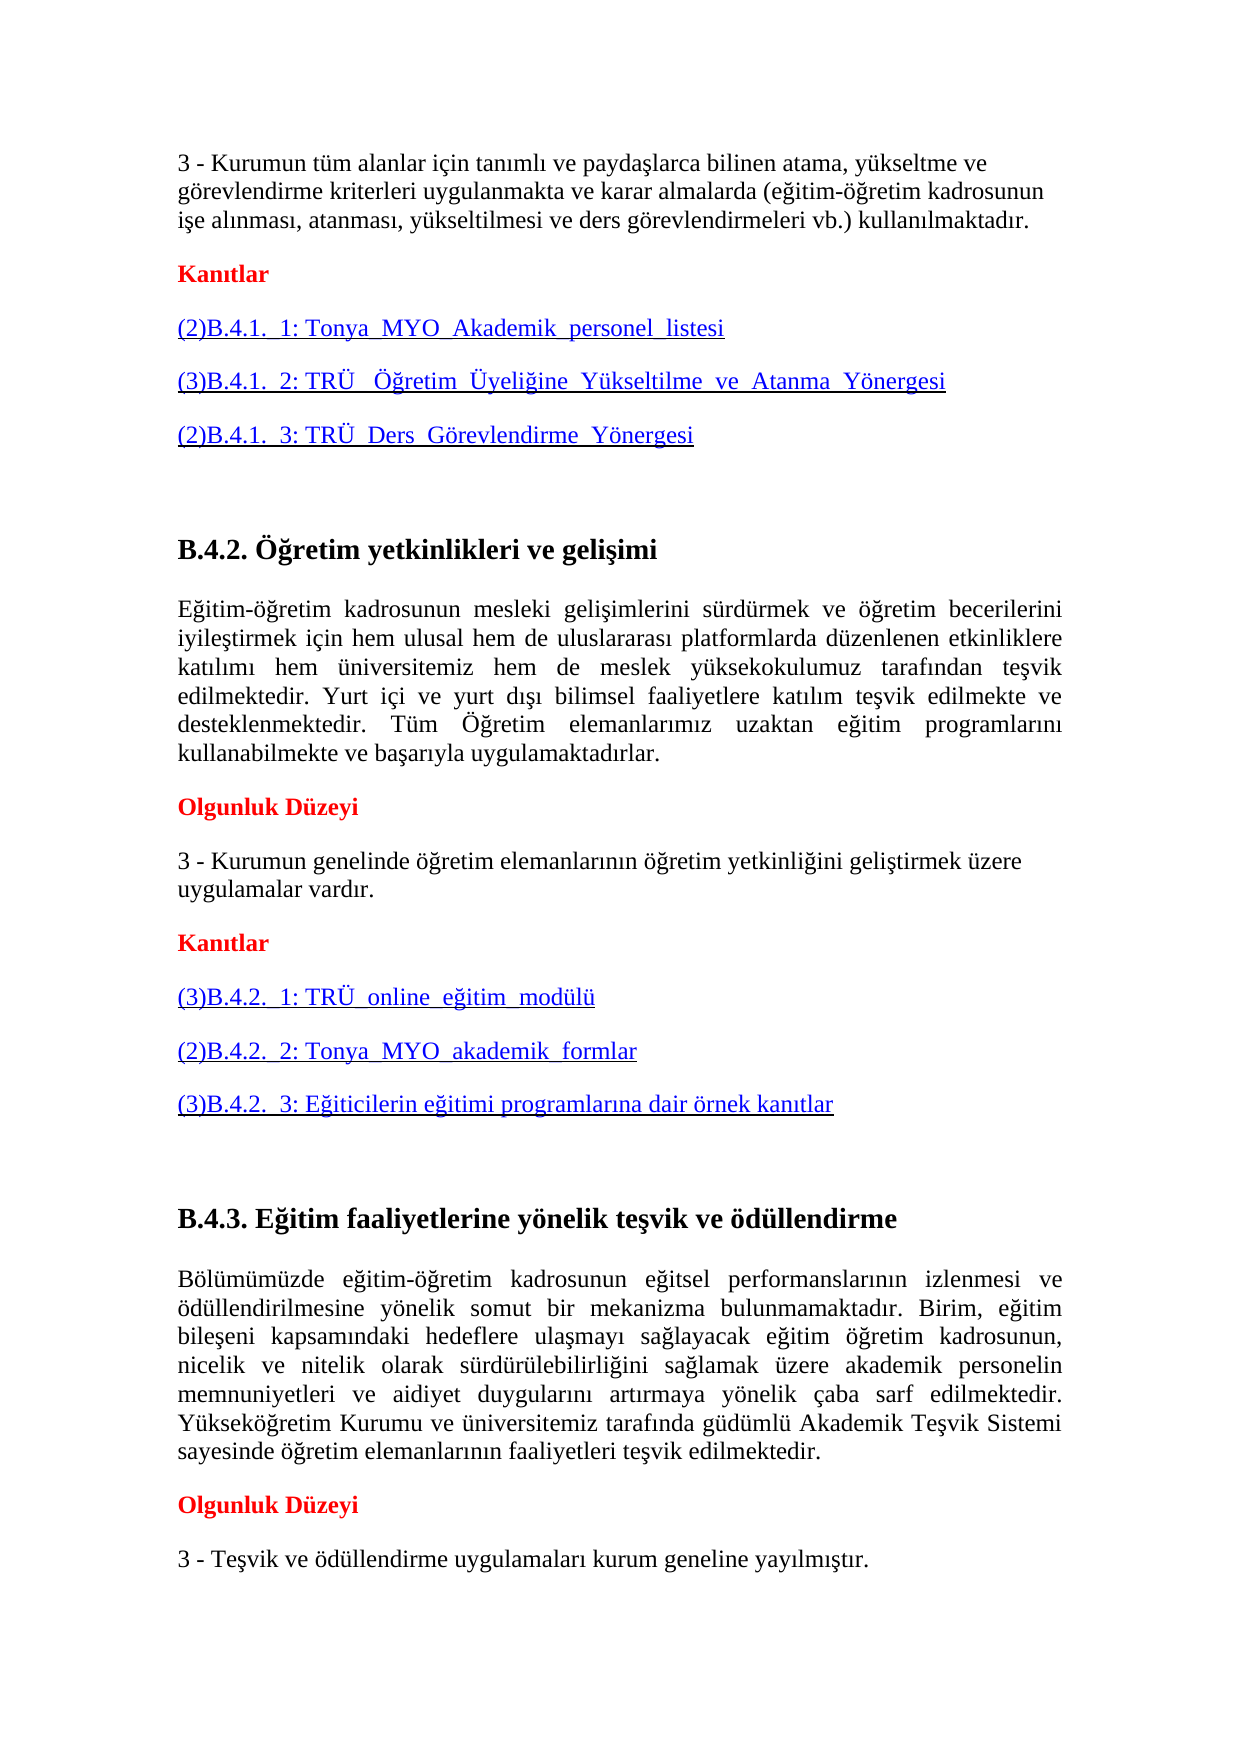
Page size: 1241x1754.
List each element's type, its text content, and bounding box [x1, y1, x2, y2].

text (2)B.4.2._2: Tonya_MYO_akademik_formlar [177, 1036, 1063, 1064]
text Bölümümüzde eğitim-öğretim kadrosunun eğitsel performanslarının izlenmesi ve ödüllendirilmesine yönelik somut bir mekanizma bulunmamaktadır. Birim, eğitim bileşeni kapsamındaki hedeflere ulaşmayı sağlayacak eğitim öğretim kadrosunun, nicelik ve nitelik olarak sürdürülebilirliğini sağlamak üzere akademik personelin memnuniyetleri ve aidiyet duygularını artırmaya yönelik çaba sarf edilmektedir. Yükseköğretim Kurumu ve üniversitemiz tarafında güdümlü Akademik Teşvik Sistemi sayesinde öğretim elemanlarının faaliyetleri teşvik edilmektedir. [177, 1264, 1063, 1465]
text (3)B.4.1._2: TRÜ_ Öğretim_Üyeliğine_Yükseltilme_ve_Atanma_Yönergesi [177, 366, 1063, 395]
text 3 - Kurumun genelinde öğretim elemanlarının öğretim yetkinliğini geliştirmek üzere uygulamalar vardır. [177, 846, 1063, 903]
text Kanıtlar [177, 928, 1063, 957]
text Eğitim-öğretim kadrosunun mesleki gelişimlerini sürdürmek ve öğretim becerilerini iyileştirmek için hem ulusal hem de uluslararası platformlarda düzenlenen etkinliklere katılımı hem üniversitemiz hem de meslek yüksekokulumuz tarafından teşvik edilmektedir. Yurt içi ve yurt dışı bilimsel faaliyetlere katılım teşvik edilmekte ve desteklenmektedir. Tüm Öğretim elemanlarımız uzaktan eğitim programlarını kullanabilmekte ve başarıyla uygulamaktadırlar. [177, 594, 1063, 767]
text 3 - Teşvik ve ödüllendirme uygulamaları kurum geneline yayılmıştır. [177, 1544, 1063, 1573]
text 3 - Kurumun tüm alanlar için tanımlı ve paydaşlarca bilinen atama, yükseltme ve görevlendirme kriterleri uygulanmakta ve karar almalarda (eğitim-öğretim kadrosunun işe alınması, atanması, yükseltilmesi ve ders görevlendirmeleri vb.) kullanılmaktadır. [177, 148, 1063, 234]
text (3)B.4.2._1: TRÜ_online_eğitim_modülü [177, 982, 1063, 1011]
text (3)B.4.2._3: Eğiticilerin eğitimi programlarına dair örnek kanıtlar [177, 1089, 1063, 1118]
text (2)B.4.1._3: TRÜ_Ders_Görevlendirme_Yönergesi [177, 420, 1063, 449]
text (2)B.4.1._1: Tonya_MYO_Akademik_personel_listesi [177, 313, 1063, 341]
text Olgunluk Düzeyi [177, 792, 1063, 821]
text Olgunluk Düzeyi [177, 1490, 1063, 1519]
text Kanıtlar [177, 259, 1063, 288]
text B.4.3. Eğitim faaliyetlerine yönelik teşvik ve ödüllendirme [177, 1201, 1063, 1235]
text B.4.2. Öğretim yetkinlikleri ve gelişimi [177, 532, 1063, 565]
